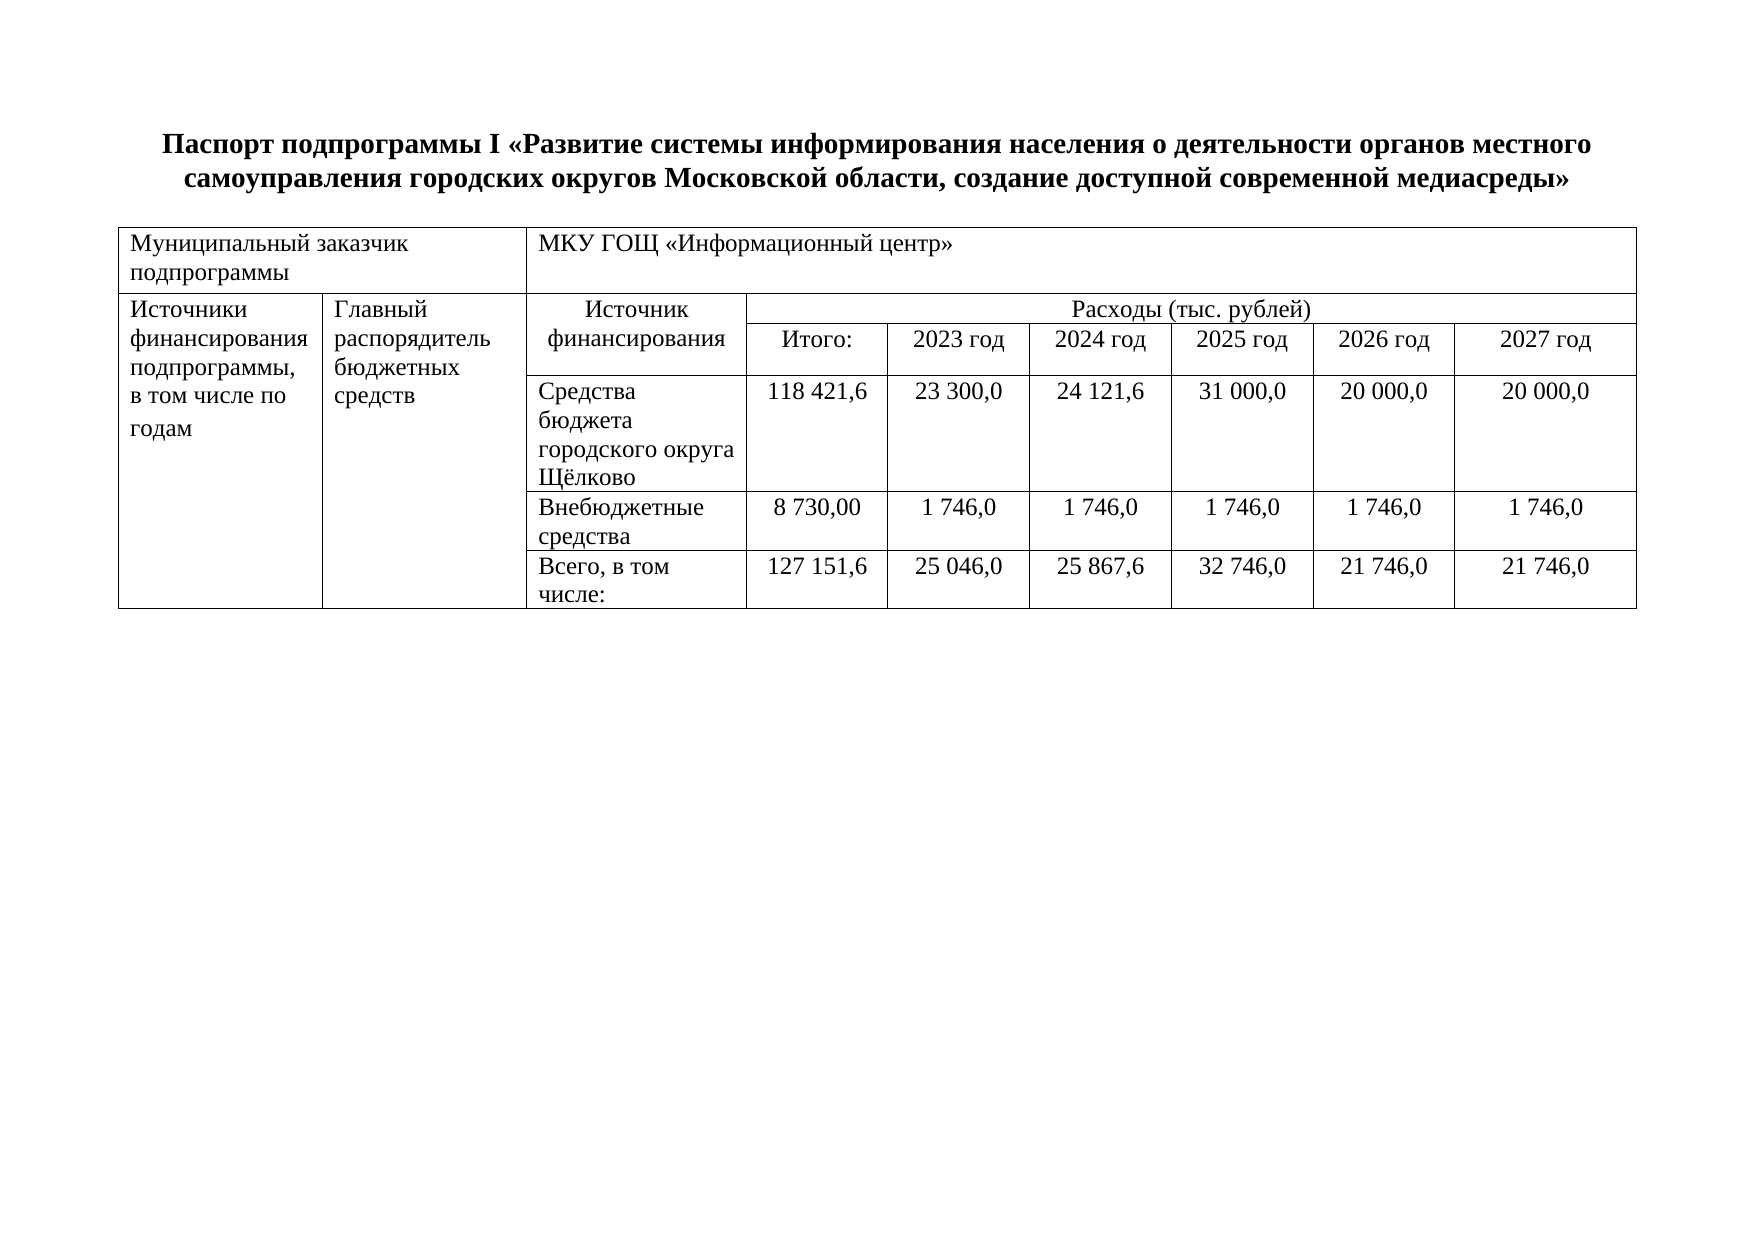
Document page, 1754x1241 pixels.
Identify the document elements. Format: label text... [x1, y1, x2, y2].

table_cell 32 746,0 [1172, 551, 1313, 608]
table_cell 1 746,0 [1172, 492, 1313, 550]
table_cell Главный распорядитель бюджетных средств [323, 294, 526, 608]
table_cell 118 421,6 [747, 376, 887, 491]
text Паспорт подпрограммы I «Развитие системы информирования населения о деятельности органов местного самоуправления городских округов Московской области, создание доступной современной медиасреды» [118, 126, 1636, 193]
table_cell 31 000,0 [1172, 376, 1313, 491]
table_cell Всего, в том числе: [527, 551, 746, 608]
table_cell 2025 год [1172, 324, 1313, 375]
table_cell 20 000,0 [1455, 376, 1636, 491]
table_header Муниципальный заказчик подпрограммы [119, 228, 526, 293]
table_cell Внебюджетные средства [527, 492, 746, 550]
table_cell 127 151,6 [747, 551, 887, 608]
table_cell Источник финансирования [527, 294, 746, 375]
table_cell 1 746,0 [1030, 492, 1171, 550]
table_cell 21 746,0 [1314, 551, 1454, 608]
table_cell 1 746,0 [1455, 492, 1636, 550]
table_cell 20 000,0 [1314, 376, 1454, 491]
table_cell 24 121,6 [1030, 376, 1171, 491]
table_cell 2026 год [1314, 324, 1454, 375]
table_cell 21 746,0 [1455, 551, 1636, 608]
table_header МКУ ГОЩ «Информационный центр» [527, 228, 1636, 293]
table_cell 25 867,6 [1030, 551, 1171, 608]
table_cell 23 300,0 [888, 376, 1029, 491]
table_cell 1 746,0 [1314, 492, 1454, 550]
table_cell Итого: [747, 324, 887, 375]
table_cell 2023 год [888, 324, 1029, 375]
table_cell Расходы (тыс. рублей) [747, 294, 1636, 323]
table_cell Источники финансирования подпрограммы, в том числе по годам [119, 294, 322, 608]
table_cell Средства бюджета городского округа Щёлково [527, 376, 746, 491]
table_cell 2024 год [1030, 324, 1171, 375]
table_cell 25 046,0 [888, 551, 1029, 608]
table_cell 2027 год [1455, 324, 1636, 375]
table_cell 8 730,00 [747, 492, 887, 550]
table_cell 1 746,0 [888, 492, 1029, 550]
